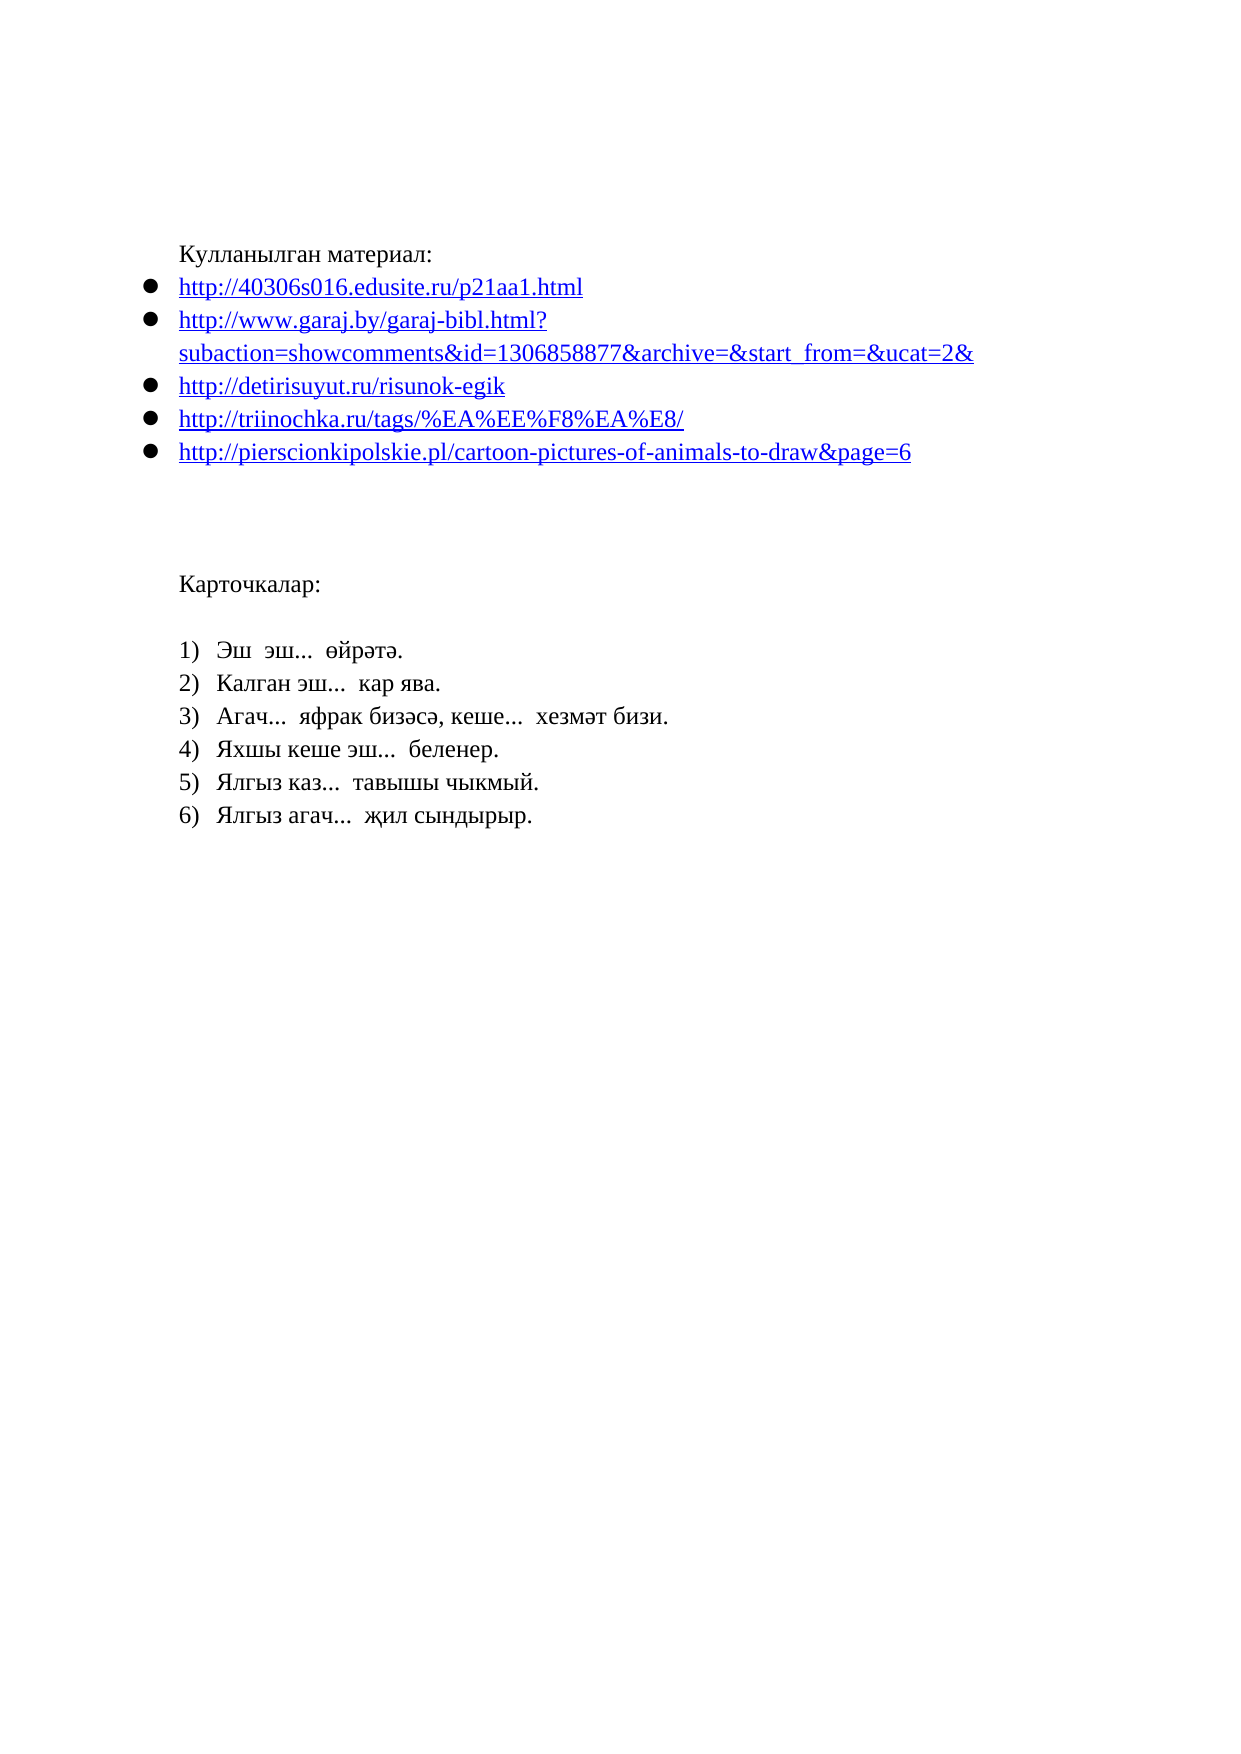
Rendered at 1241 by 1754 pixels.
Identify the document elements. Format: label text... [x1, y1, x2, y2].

list Яхшы кеше эш... беленер. [178, 734, 1152, 763]
list Калган эш... кар ява. [178, 668, 1152, 697]
list Ялгыз агач... җил сындырыр. [178, 800, 1152, 829]
list Агач... яфрак бизәсә, кеше... хезмәт бизи. [178, 701, 1152, 730]
list Эш эш... өйрәтә. [178, 635, 1152, 664]
list http://www.garaj.by/garaj-bibl.html?subaction=showcomments&id=1306858877&archive=&start_from=&ucat=2& [141, 305, 1152, 367]
list http://40306s016.edusite.ru/p21aa1.html [141, 272, 1152, 301]
list Ялгыз каз... тавышы чыкмый. [178, 767, 1152, 796]
list Кулланылган материал: [178, 239, 1152, 268]
list http://triinochka.ru/tags/%EA%EE%F8%EA%E8/ [141, 404, 1152, 433]
list http://pierscionkipolskie.pl/cartoon-pictures-of-animals-to-draw&page=6 [141, 437, 1152, 466]
list http://detirisuyut.ru/risunok-egik [141, 371, 1152, 400]
list Карточкалар: [178, 569, 1152, 598]
